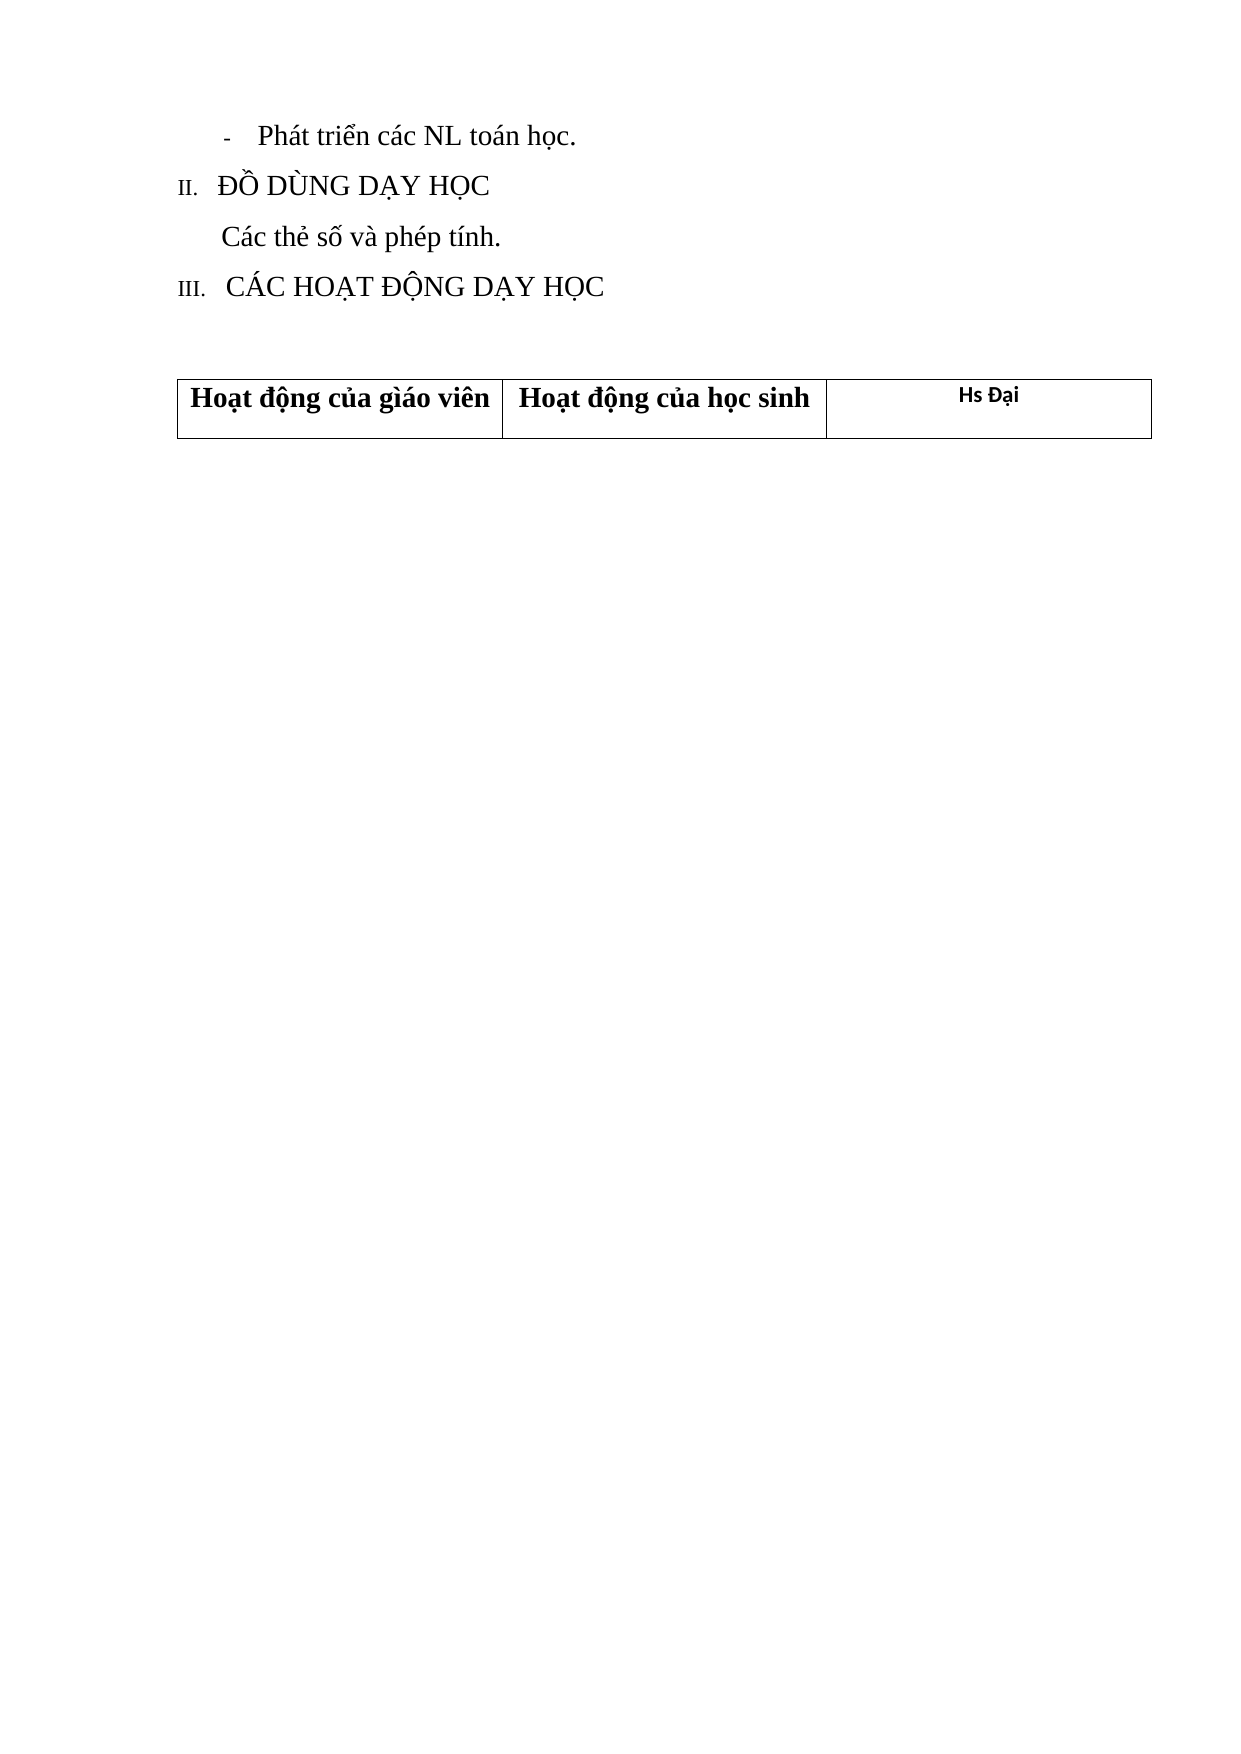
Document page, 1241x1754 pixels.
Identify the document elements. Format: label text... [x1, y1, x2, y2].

list ĐỒ DÙNG DẠY HỌC [177, 168, 1152, 202]
text Các thẻ số và phép tính. [177, 219, 1152, 252]
table_header Hoạt động của học sinh [503, 380, 826, 438]
list CÁC HOẠT ĐỘNG DẠY HỌC [177, 269, 1152, 303]
table_header Hs Đại [827, 380, 1151, 438]
list Phát triển các NL toán học. [177, 118, 1152, 152]
table_header Hoạt động của gìáo viên [178, 380, 502, 438]
